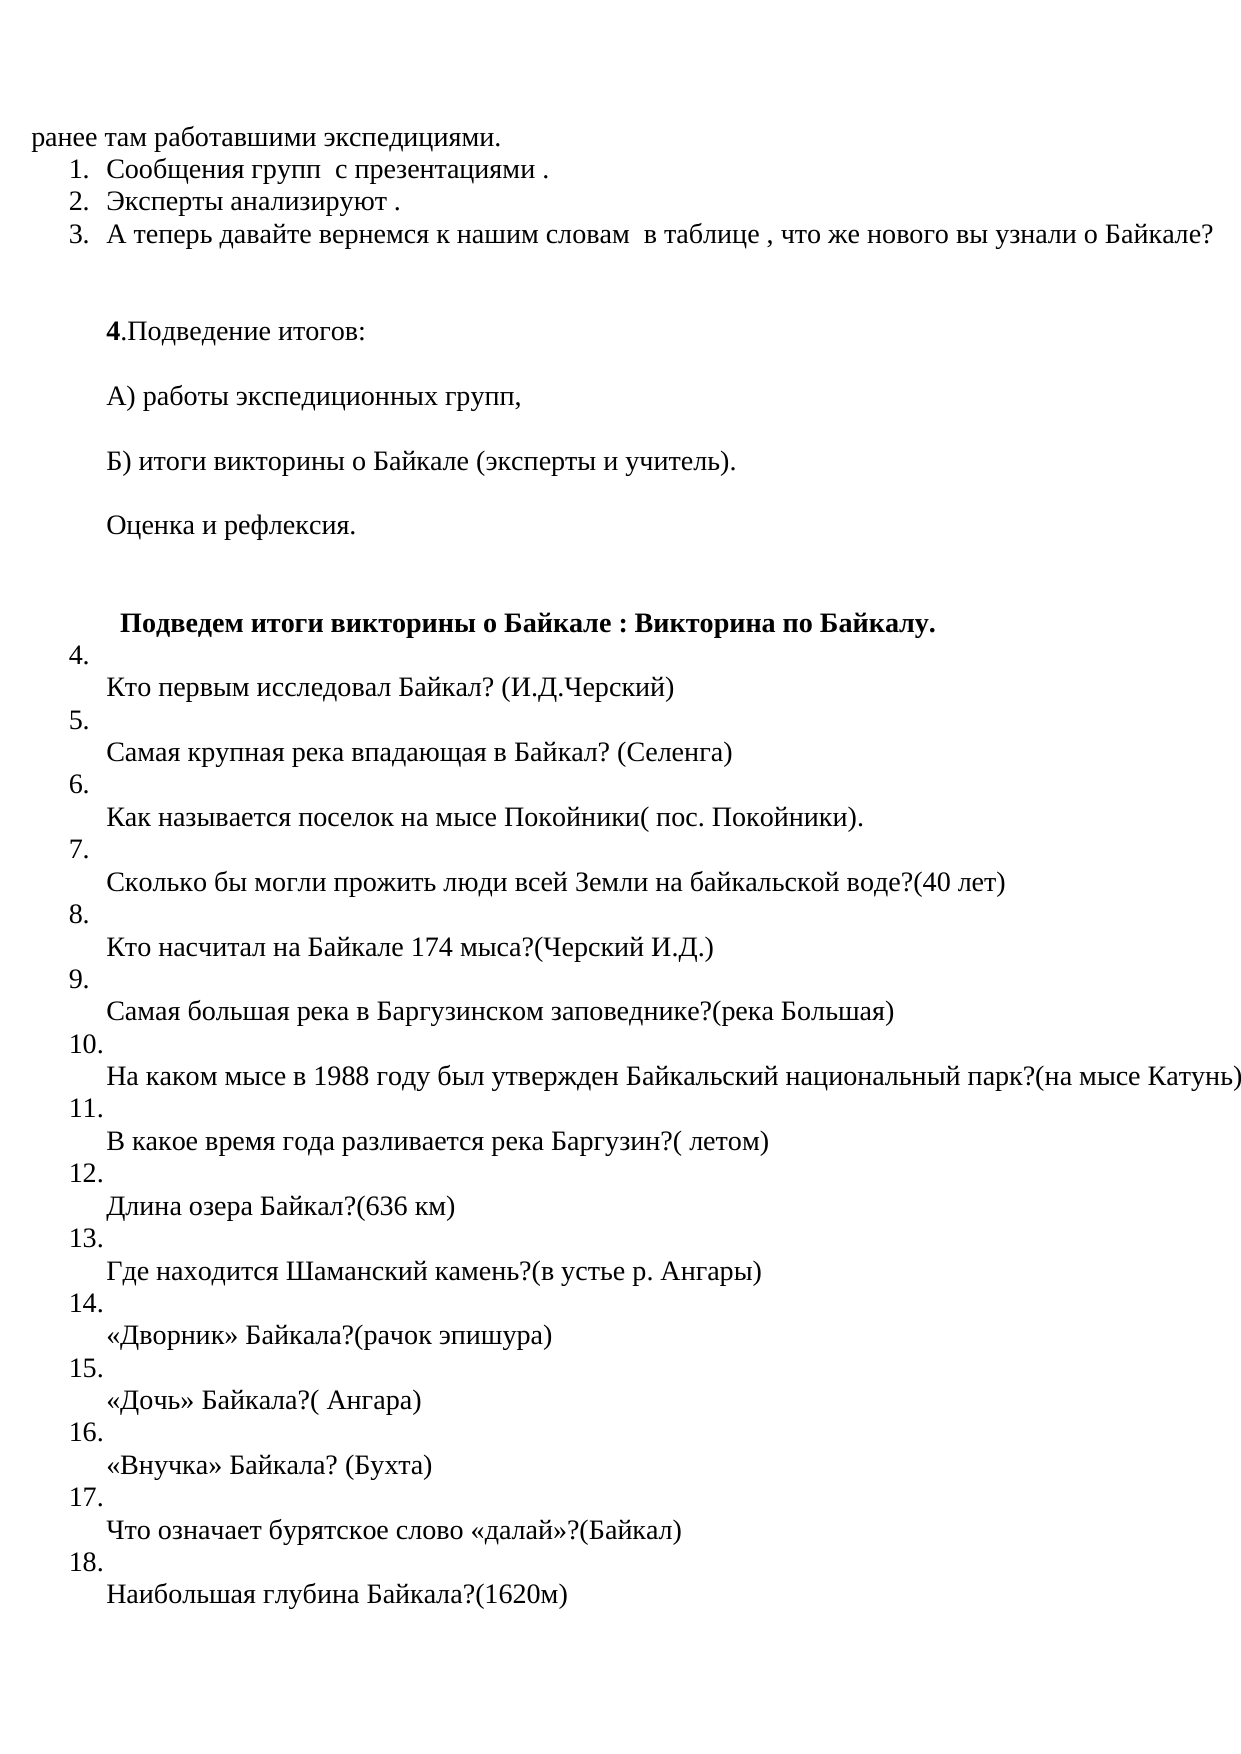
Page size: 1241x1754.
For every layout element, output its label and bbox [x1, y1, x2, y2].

table_header [30, 118, 1240, 1611]
